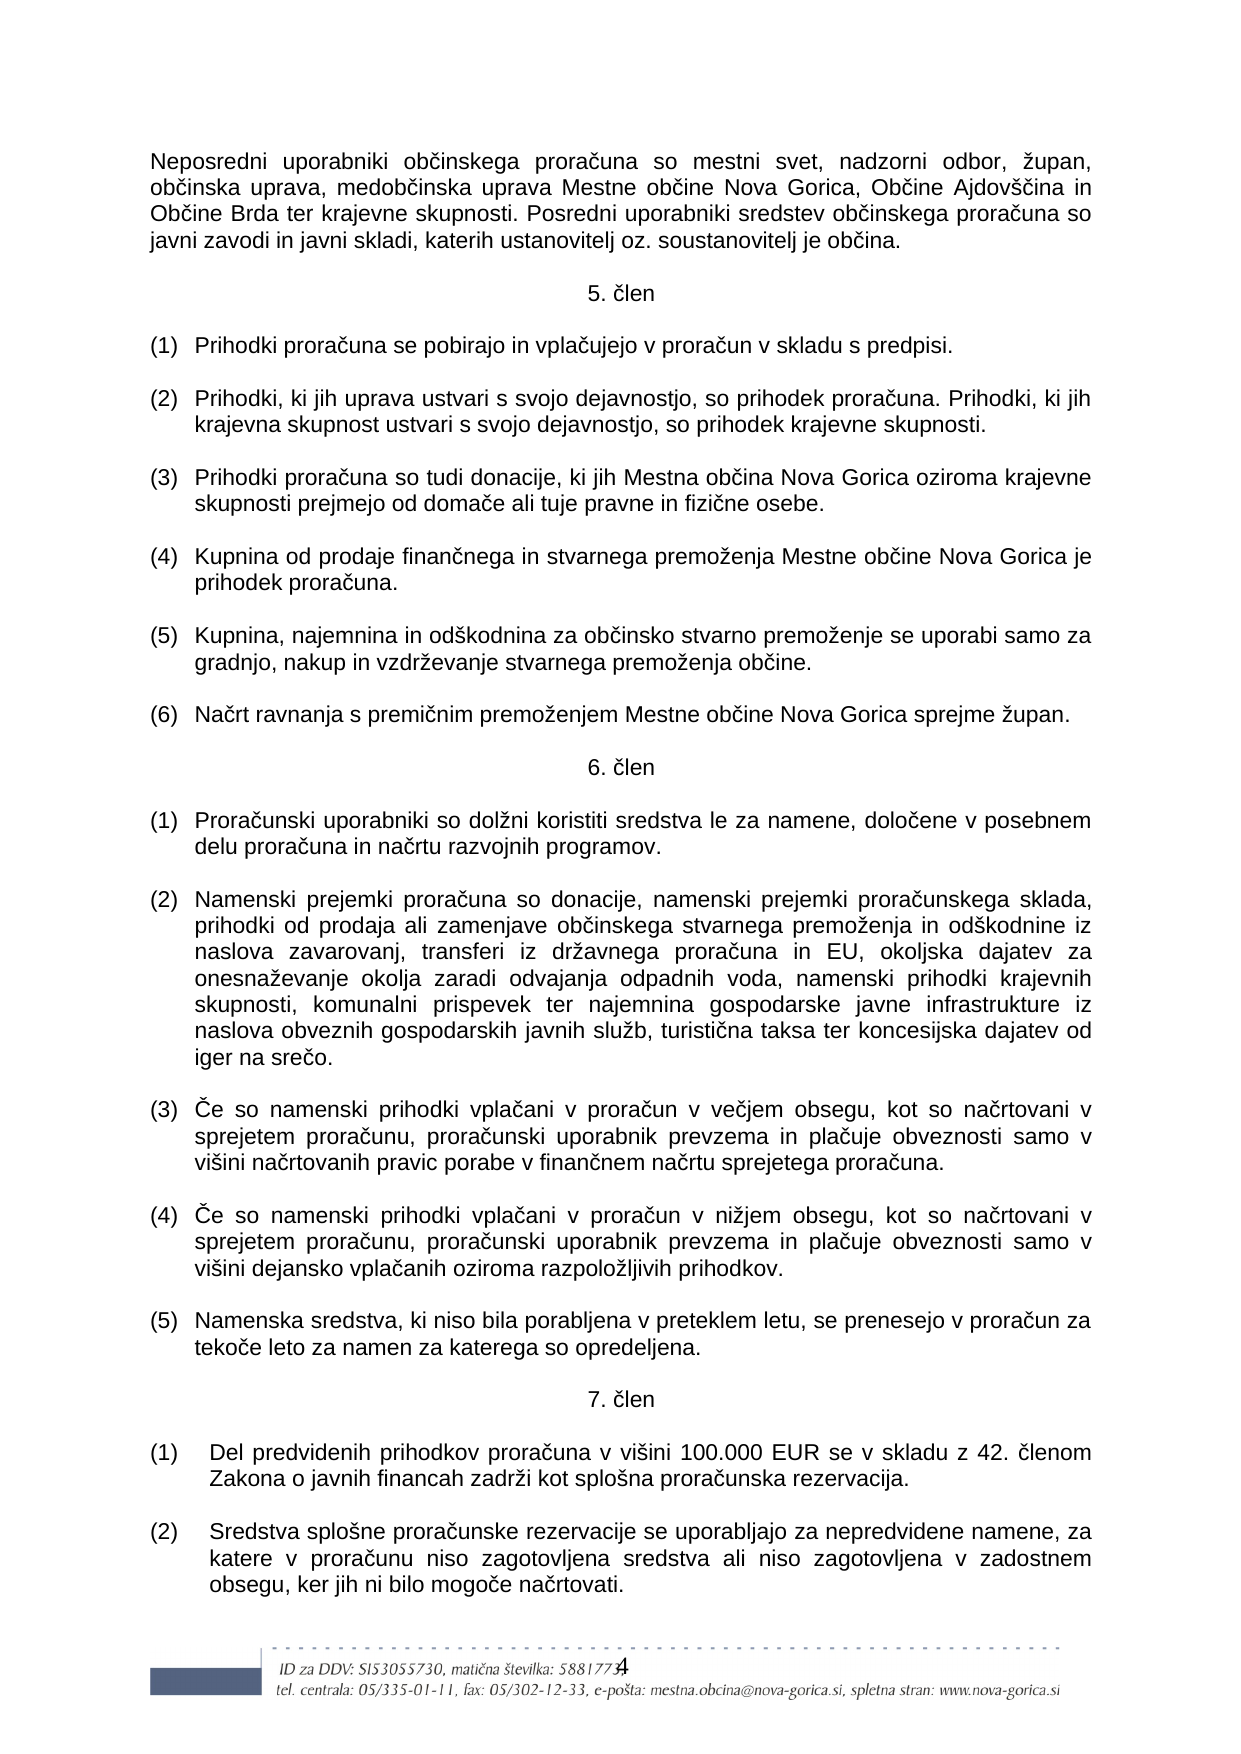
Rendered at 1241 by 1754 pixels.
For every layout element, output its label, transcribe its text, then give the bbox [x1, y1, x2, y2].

text Neposredni uporabniki občinskega proračuna so mestni svet, nadzorni odbor, župan, občinska uprava, medobčinska uprava Mestne občine Nova Gorica, Občine Ajdovščina in Občine Brda ter krajevne skupnosti. Posredni uporabniki sredstev občinskega proračuna so javni zavodi in javni skladi, katerih ustanovitelj oz. soustanovitelj je občina. [150, 148, 1092, 253]
list Prihodki proračuna se pobirajo in vplačujejo v proračun v skladu s predpisi. [150, 332, 1092, 358]
list Če so namenski prihodki vplačani v proračun v večjem obsegu, kot so načrtovani v sprejetem proračunu, proračunski uporabnik prevzema in plačuje obveznosti samo v višini načrtovanih pravic porabe v finančnem načrtu sprejetega proračuna. [150, 1096, 1092, 1176]
list Načrt ravnanja s premičnim premoženjem Mestne občine Nova Gorica sprejme župan. [150, 701, 1092, 727]
list Kupnina od prodaje finančnega in stvarnega premoženja Mestne občine Nova Gorica je prihodek proračuna. [150, 543, 1092, 596]
list Sredstva splošne proračunske rezervacije se uporabljajo za nepredvidene namene, za katere v proračunu niso zagotovljena sredstva ali niso zagotovljena v zadostnem obsegu, ker jih ni bilo mogoče načrtovati. [150, 1518, 1092, 1597]
list Če so namenski prihodki vplačani v proračun v nižjem obsegu, kot so načrtovani v sprejetem proračunu, proračunski uporabnik prevzema in plačuje obveznosti samo v višini dejansko vplačanih oziroma razpoložljivih prihodkov. [150, 1202, 1092, 1281]
text 5. člen [150, 279, 1092, 306]
text 6. člen [150, 754, 1092, 780]
list Del predvidenih prihodkov proračuna v višini 100.000 EUR se v skladu z 42. členom Zakona o javnih financah zadrži kot splošna proračunska rezervacija. [150, 1439, 1092, 1492]
text 7. člen [150, 1386, 1092, 1413]
list Namenska sredstva, ki niso bila porabljena v preteklem letu, se prenesejo v proračun za tekoče leto za namen za katerega so opredeljena. [150, 1307, 1092, 1360]
list Proračunski uporabniki so dolžni koristiti sredstva le za namene, določene v posebnem delu proračuna in načrtu razvojnih programov. [150, 807, 1092, 859]
list Prihodki proračuna so tudi donacije, ki jih Mestna občina Nova Gorica oziroma krajevne skupnosti prejmejo od domače ali tuje pravne in fizične osebe. [150, 464, 1092, 517]
picture [150, 1647, 1060, 1700]
list Kupnina, najemnina in odškodnina za občinsko stvarno premoženje se uporabi samo za gradnjo, nakup in vzdrževanje stvarnega premoženja občine. [150, 622, 1092, 675]
list Prihodki, ki jih uprava ustvari s svojo dejavnostjo, so prihodek proračuna. Prihodki, ki jih krajevna skupnost ustvari s svojo dejavnostjo, so prihodek krajevne skupnosti. [150, 385, 1092, 438]
list Namenski prejemki proračuna so donacije, namenski prejemki proračunskega sklada, prihodki od prodaja ali zamenjave občinskega stvarnega premoženja in odškodnine iz naslova zavarovanj, transferi iz državnega proračuna in EU, okoljska dajatev za onesnaževanje okolja zaradi odvajanja odpadnih voda, namenski prihodki krajevnih skupnosti, komunalni prispevek ter najemnina gospodarske javne infrastrukture iz naslova obveznih gospodarskih javnih služb, turistična taksa ter koncesijska dajatev od iger na srečo. [150, 886, 1092, 1070]
